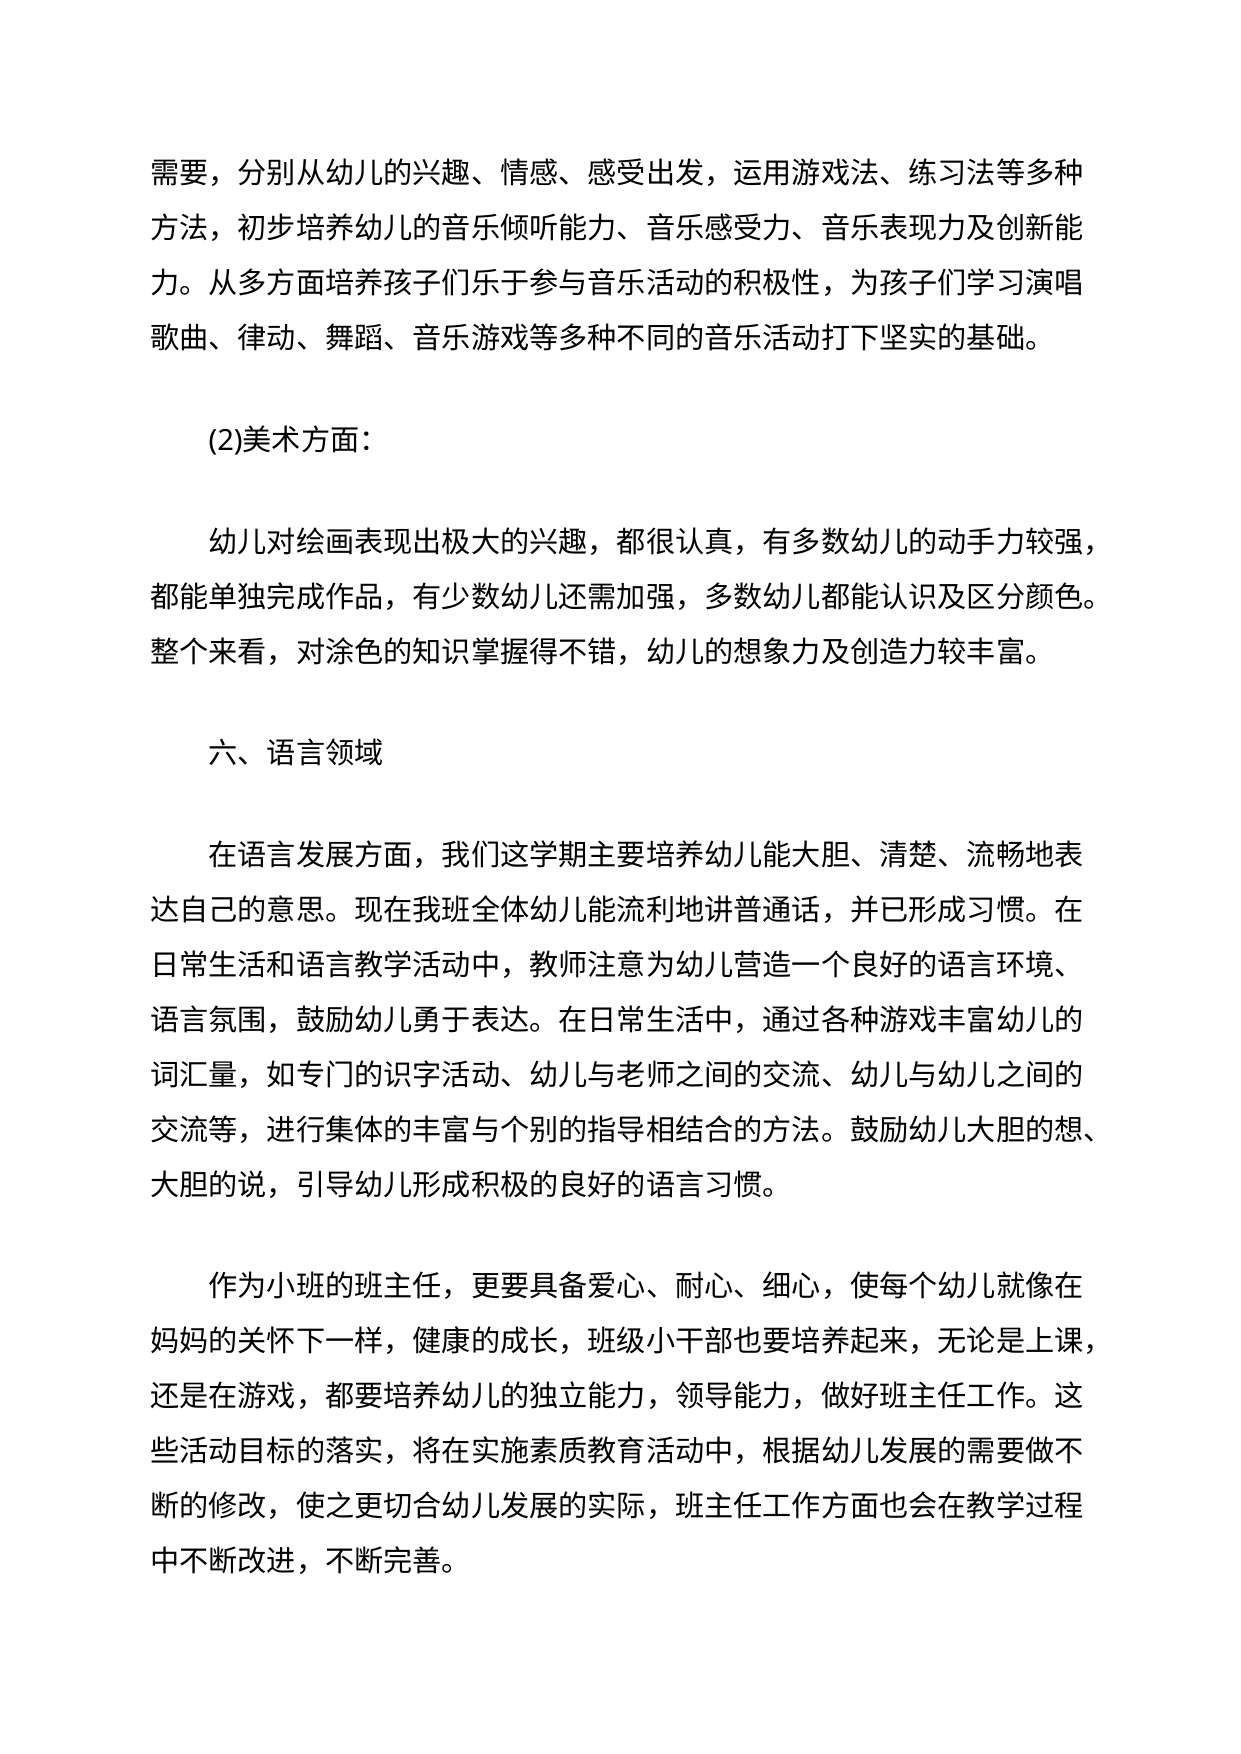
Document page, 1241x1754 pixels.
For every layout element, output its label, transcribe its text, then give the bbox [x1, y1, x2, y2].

text 六、语言领域 [150, 730, 1090, 772]
text (2)美术方面： [150, 416, 1090, 459]
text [150, 150, 1090, 357]
text 在语言发展方面，我们这学期主要培养幼儿能大胆、清楚、流畅地表达自己的意思。现在我班全体幼儿能流利地讲普通话，并已形成习惯。在日常生活和语言教学活动中，教师注意为幼儿营造一个良好的语言环境、语言氛围，鼓励幼儿勇于表达。在日常生活中，通过各种游戏丰富幼儿的词汇量，如专门的识字活动、幼儿与老师之间的交流、幼儿与幼儿之间的交流等，进行集体的丰富与个别的指导相结合的方法。鼓励幼儿大胆的想、大胆的说，引导幼儿形成积极的良好的语言习惯。 [150, 832, 1090, 1203]
text 幼儿对绘画表现出极大的兴趣，都很认真，有多数幼儿的动手力较强，都能单独完成作品，有少数幼儿还需加强，多数幼儿都能认识及区分颜色。整个来看，对涂色的知识掌握得不错，幼儿的想象力及创造力较丰富。 [150, 518, 1090, 671]
text 作为小班的班主任，更要具备爱心、耐心、细心，使每个幼儿就像在妈妈的关怀下一样，健康的成长，班级小干部也要培养起来，无论是上课，还是在游戏，都要培养幼儿的独立能力，领导能力，做好班主任工作。这些活动目标的落实，将在实施素质教育活动中，根据幼儿发展的需要做不断的修改，使之更切合幼儿发展的实际，班主任工作方面也会在教学过程中不断改进，不断完善。 [150, 1263, 1090, 1580]
